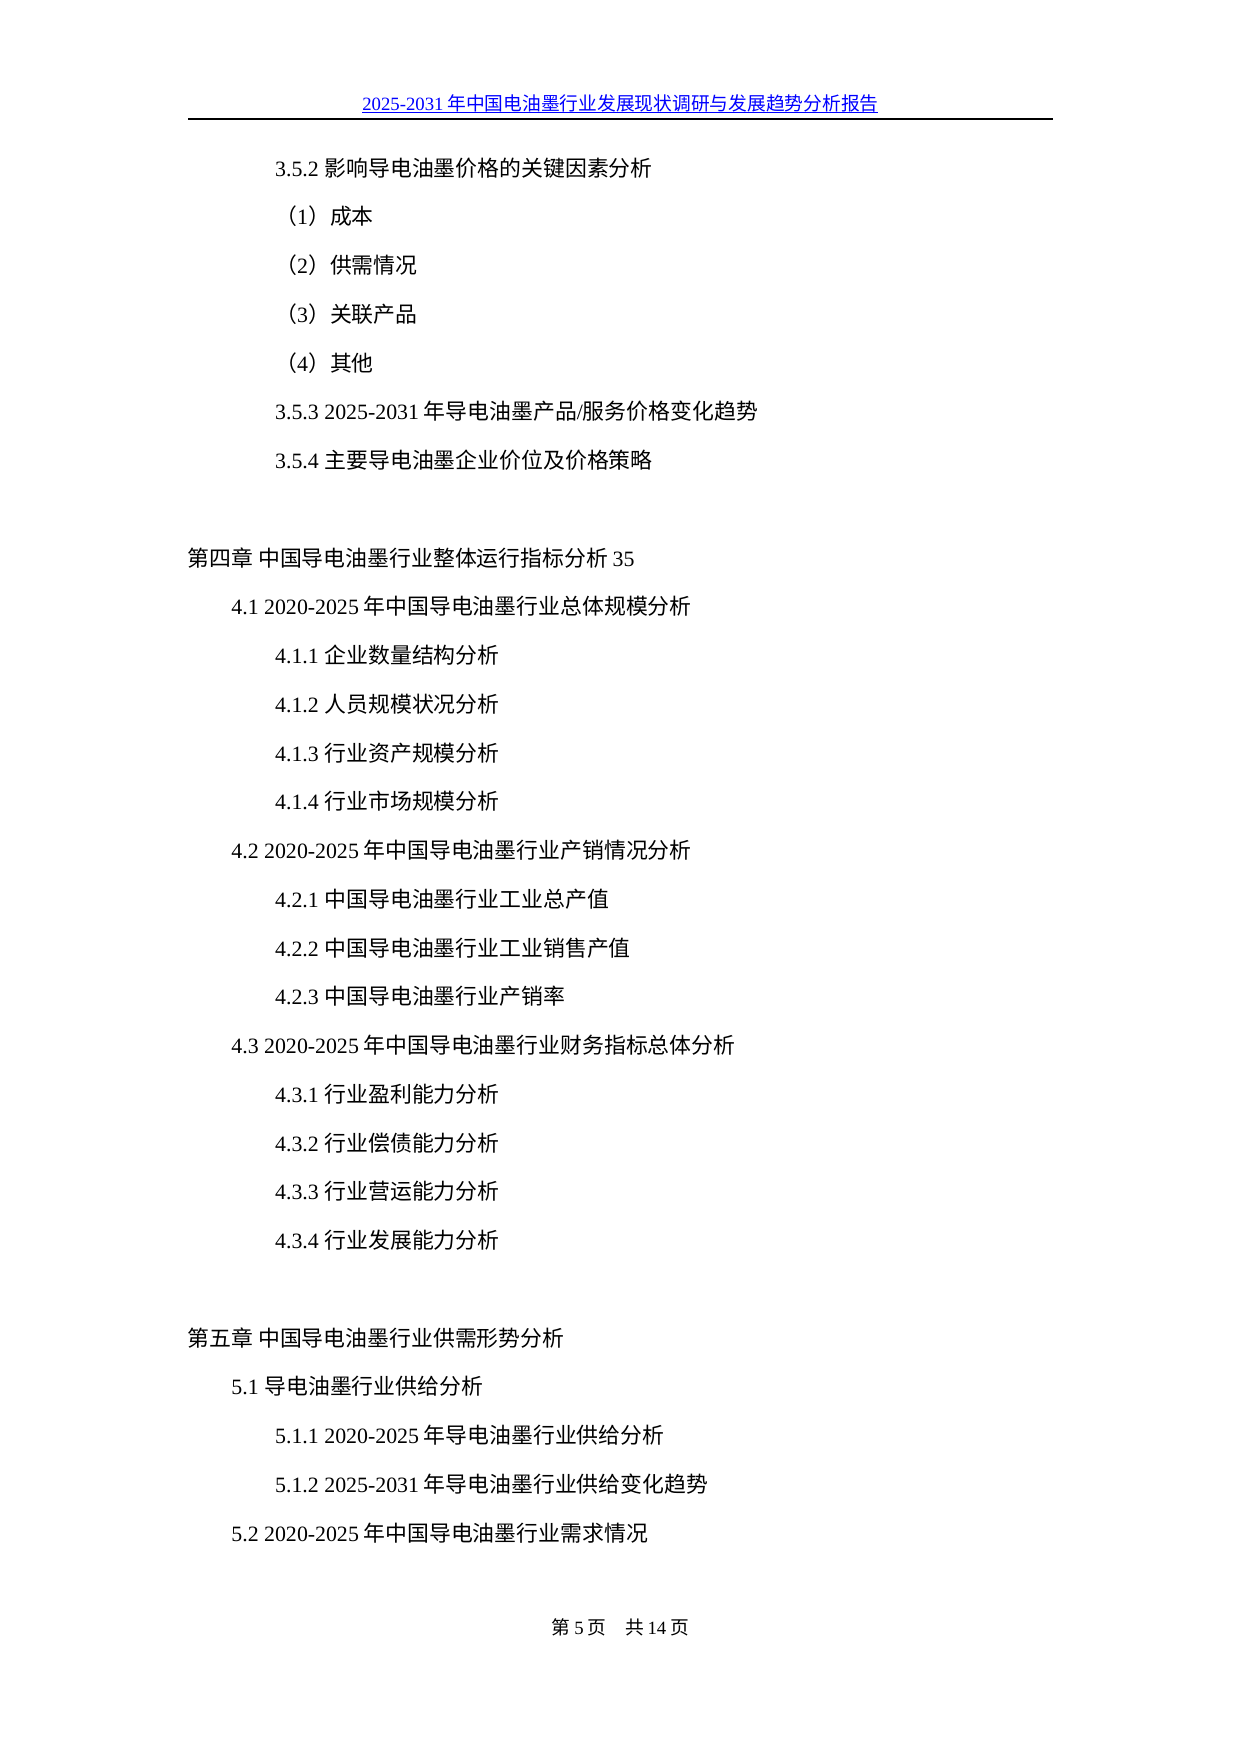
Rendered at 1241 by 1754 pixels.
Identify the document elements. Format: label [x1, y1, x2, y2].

text [187, 150, 1053, 1548]
